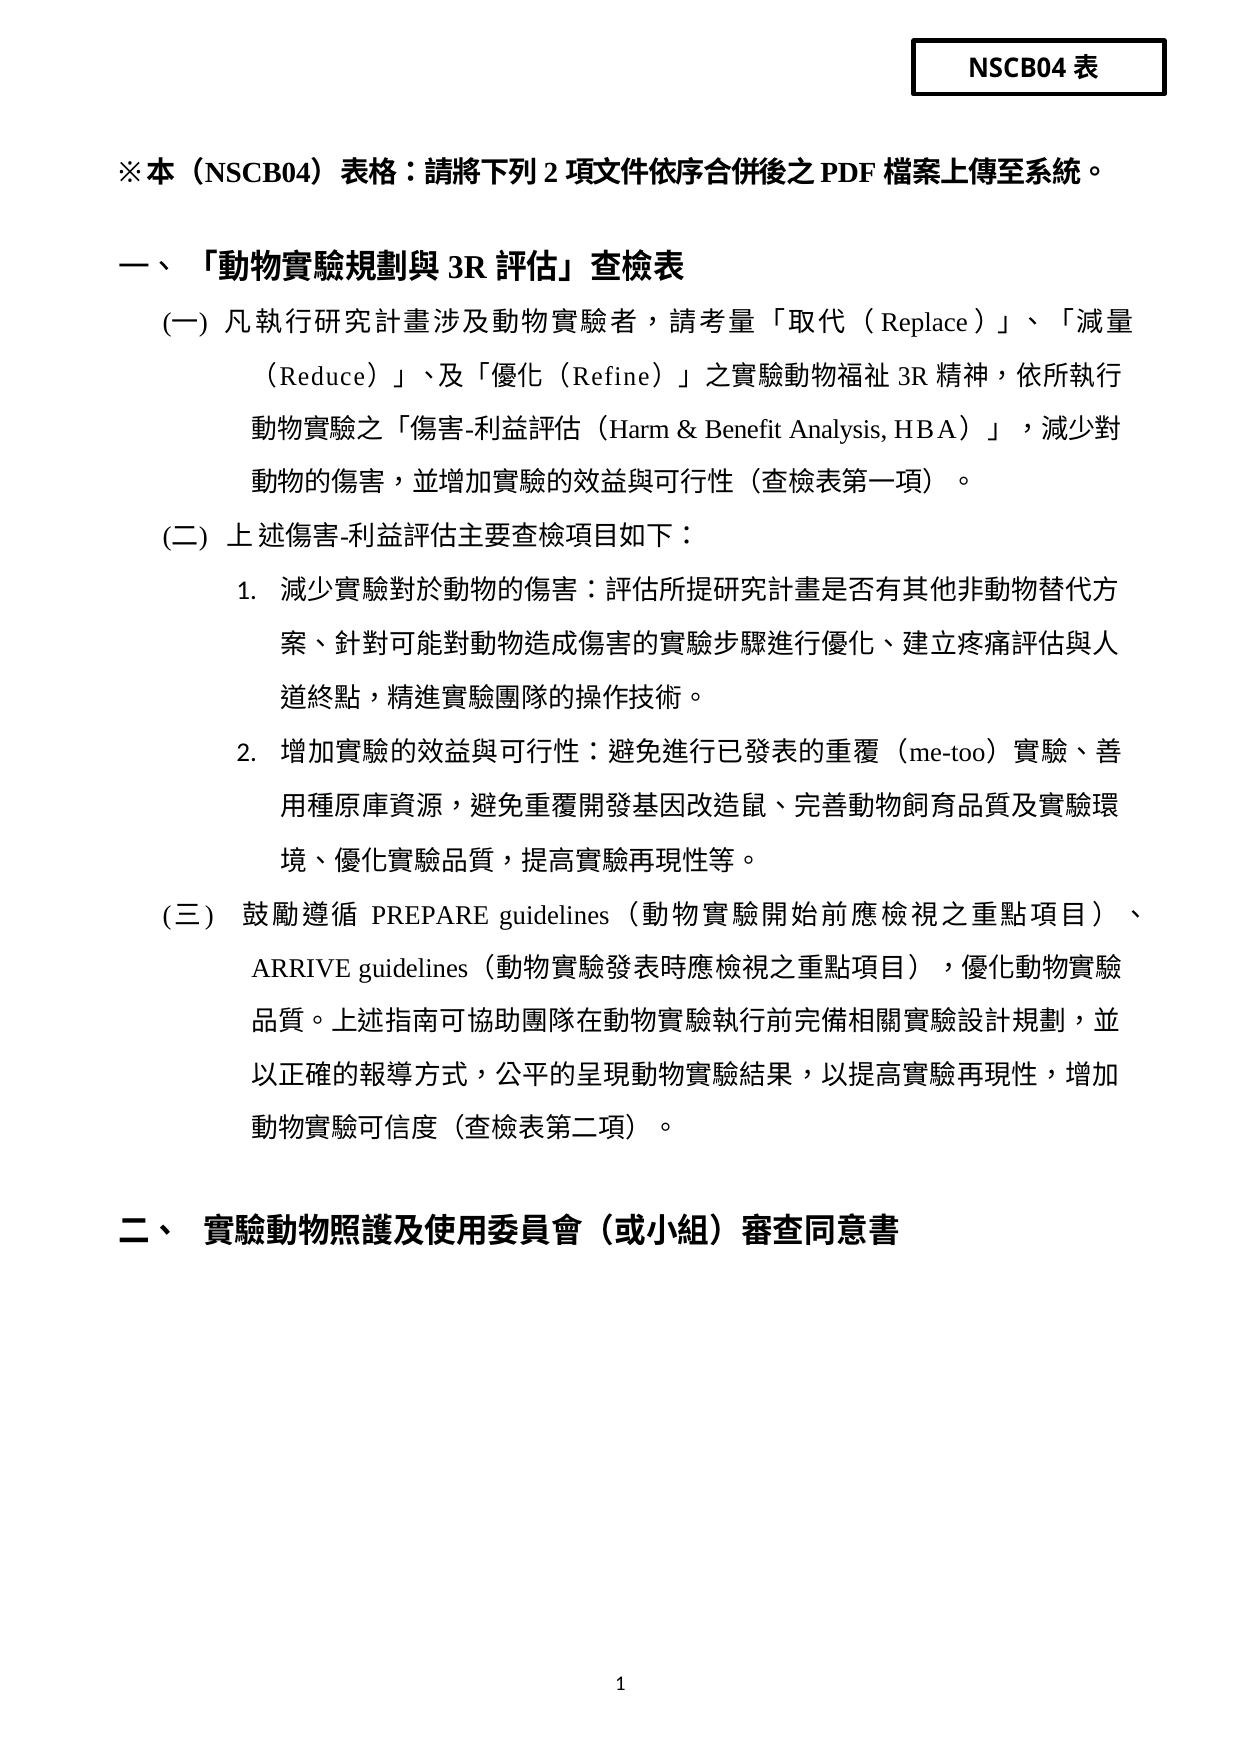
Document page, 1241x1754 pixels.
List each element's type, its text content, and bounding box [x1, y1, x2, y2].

text (三) 鼓勵遵循 PREPARE guidelines（動物實驗開始前應檢視之重點項目）、ARRIVE guidelines（動物實驗發表時應檢視之重點項目），優化動物實驗品質。上述指南可協助團隊在動物實驗執行前完備相關實驗設計規劃，並以正確的報導方式，公平的呈現動物實驗結果，以提高實驗再現性，增加動物實驗可信度（查檢表第二項）。 [162, 893, 1122, 1145]
text (一) 凡執行研究計畫涉及動物實驗者，請考量「取代（ Replace ）」、「減量 [162, 300, 1134, 339]
text （Reduce）」、及「優化（Refine）」之實驗動物福祉 3R 精神，依所執行動物實驗之「傷害-利益評估（Harm & Benefit Analysis, HBA）」，減少對動物的傷害，並增加實驗的效益與可行性（查檢表第一項）。 [251, 353, 1122, 499]
subtitle 一、 「動物實驗規劃與 3R 評估」查檢表 [118, 240, 1134, 288]
list 減少實驗對於動物的傷害：評估所提研究計畫是否有其他非動物替代方案、針對可能對動物造成傷害的實驗步驟進行優化、建立疼痛評估與人道終點，精進實驗團隊的操作技術。 [236, 568, 1122, 715]
list 增加實驗的效益與可行性：避免進行已發表的重覆（me-too）實驗、善用種原庫資源，避免重覆開發基因改造鼠、完善動物飼育品質及實驗環境、優化實驗品質，提高實驗再現性等。 [236, 730, 1122, 878]
text ※ 本（NSCB04）表格：請將下列 2 項文件依序合併後之 PDF 檔案上傳至系統。 [118, 149, 1134, 191]
text (二) 上述傷害-利益評估主要查檢項目如下： [162, 514, 1134, 553]
subtitle 二、 實驗動物照護及使用委員會（或小組）審查同意書 [118, 1204, 1134, 1252]
